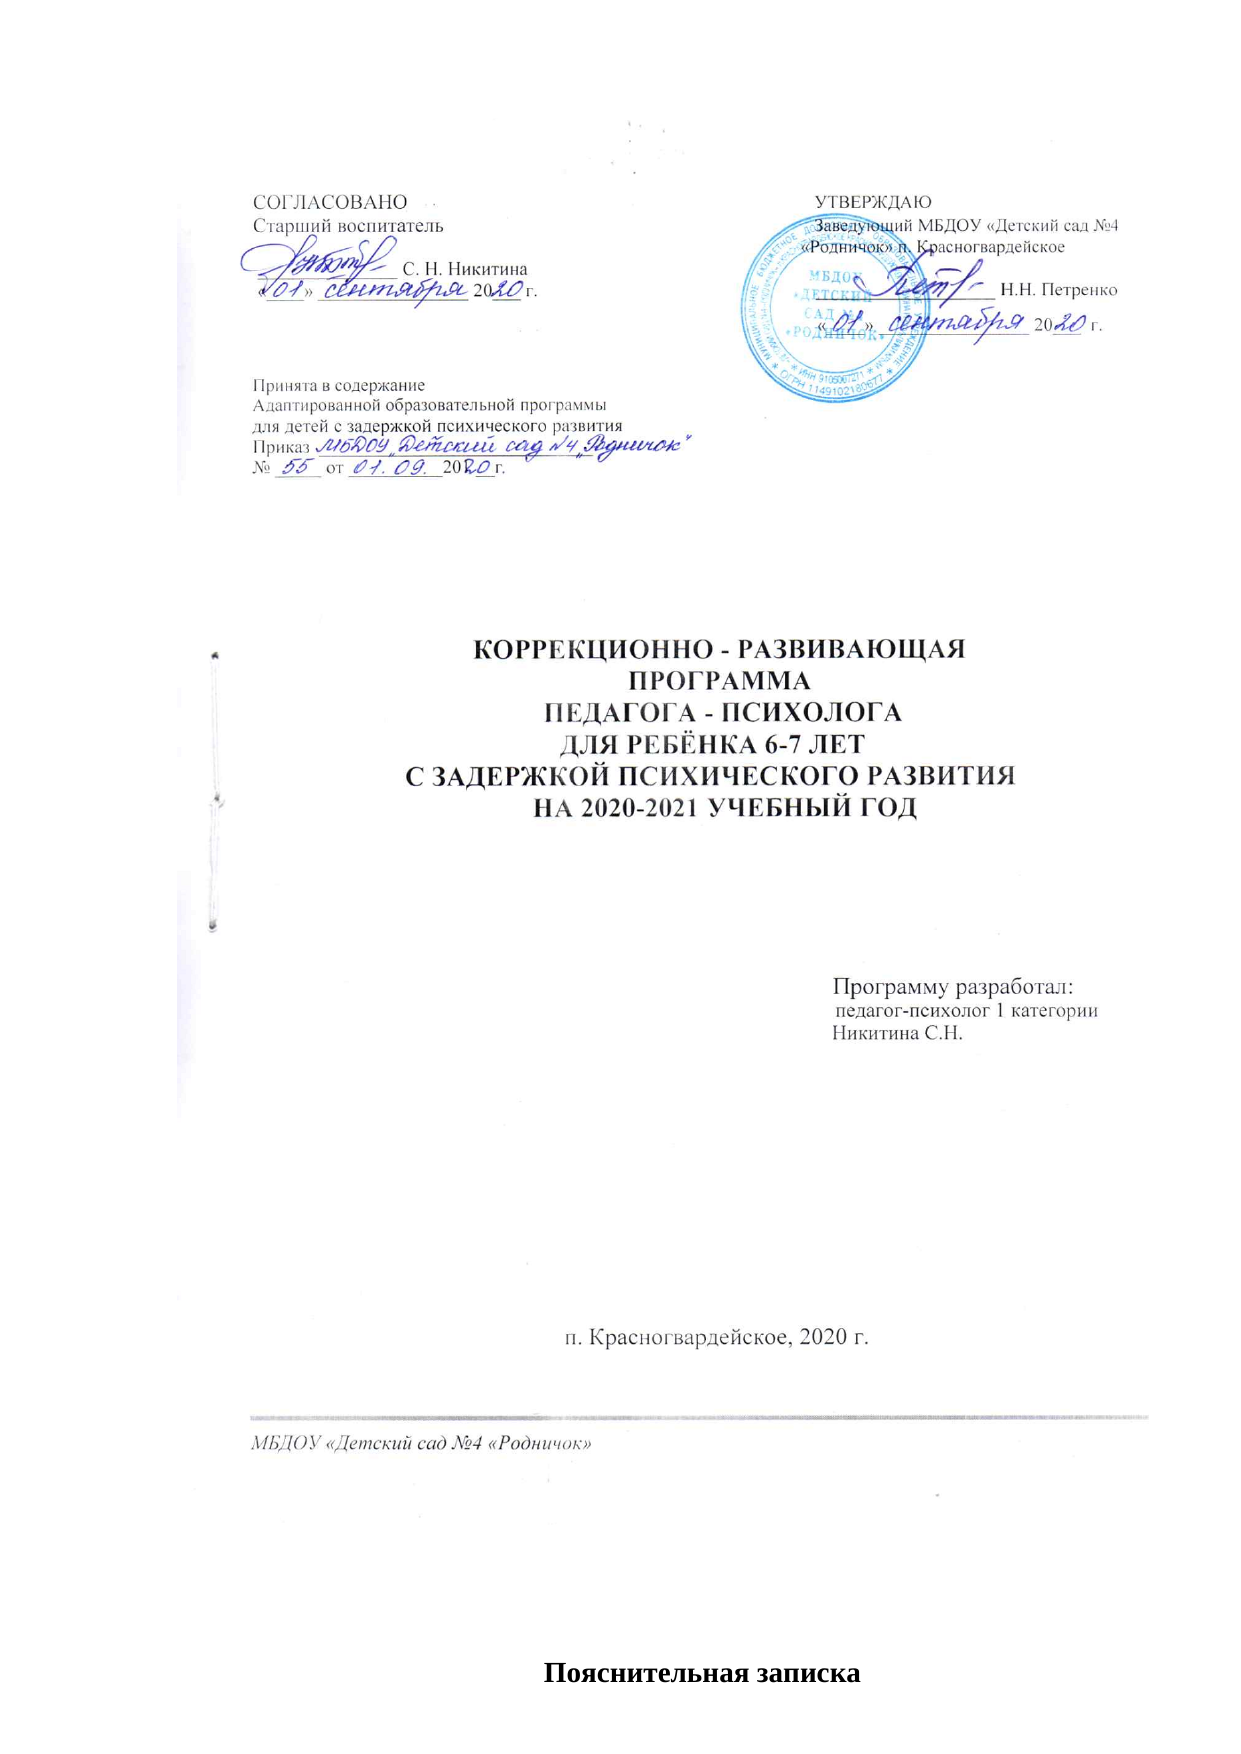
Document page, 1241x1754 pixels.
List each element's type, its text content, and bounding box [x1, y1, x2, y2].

picture [177, 118, 1152, 1525]
text Пояснительная записка [252, 1656, 1153, 1689]
